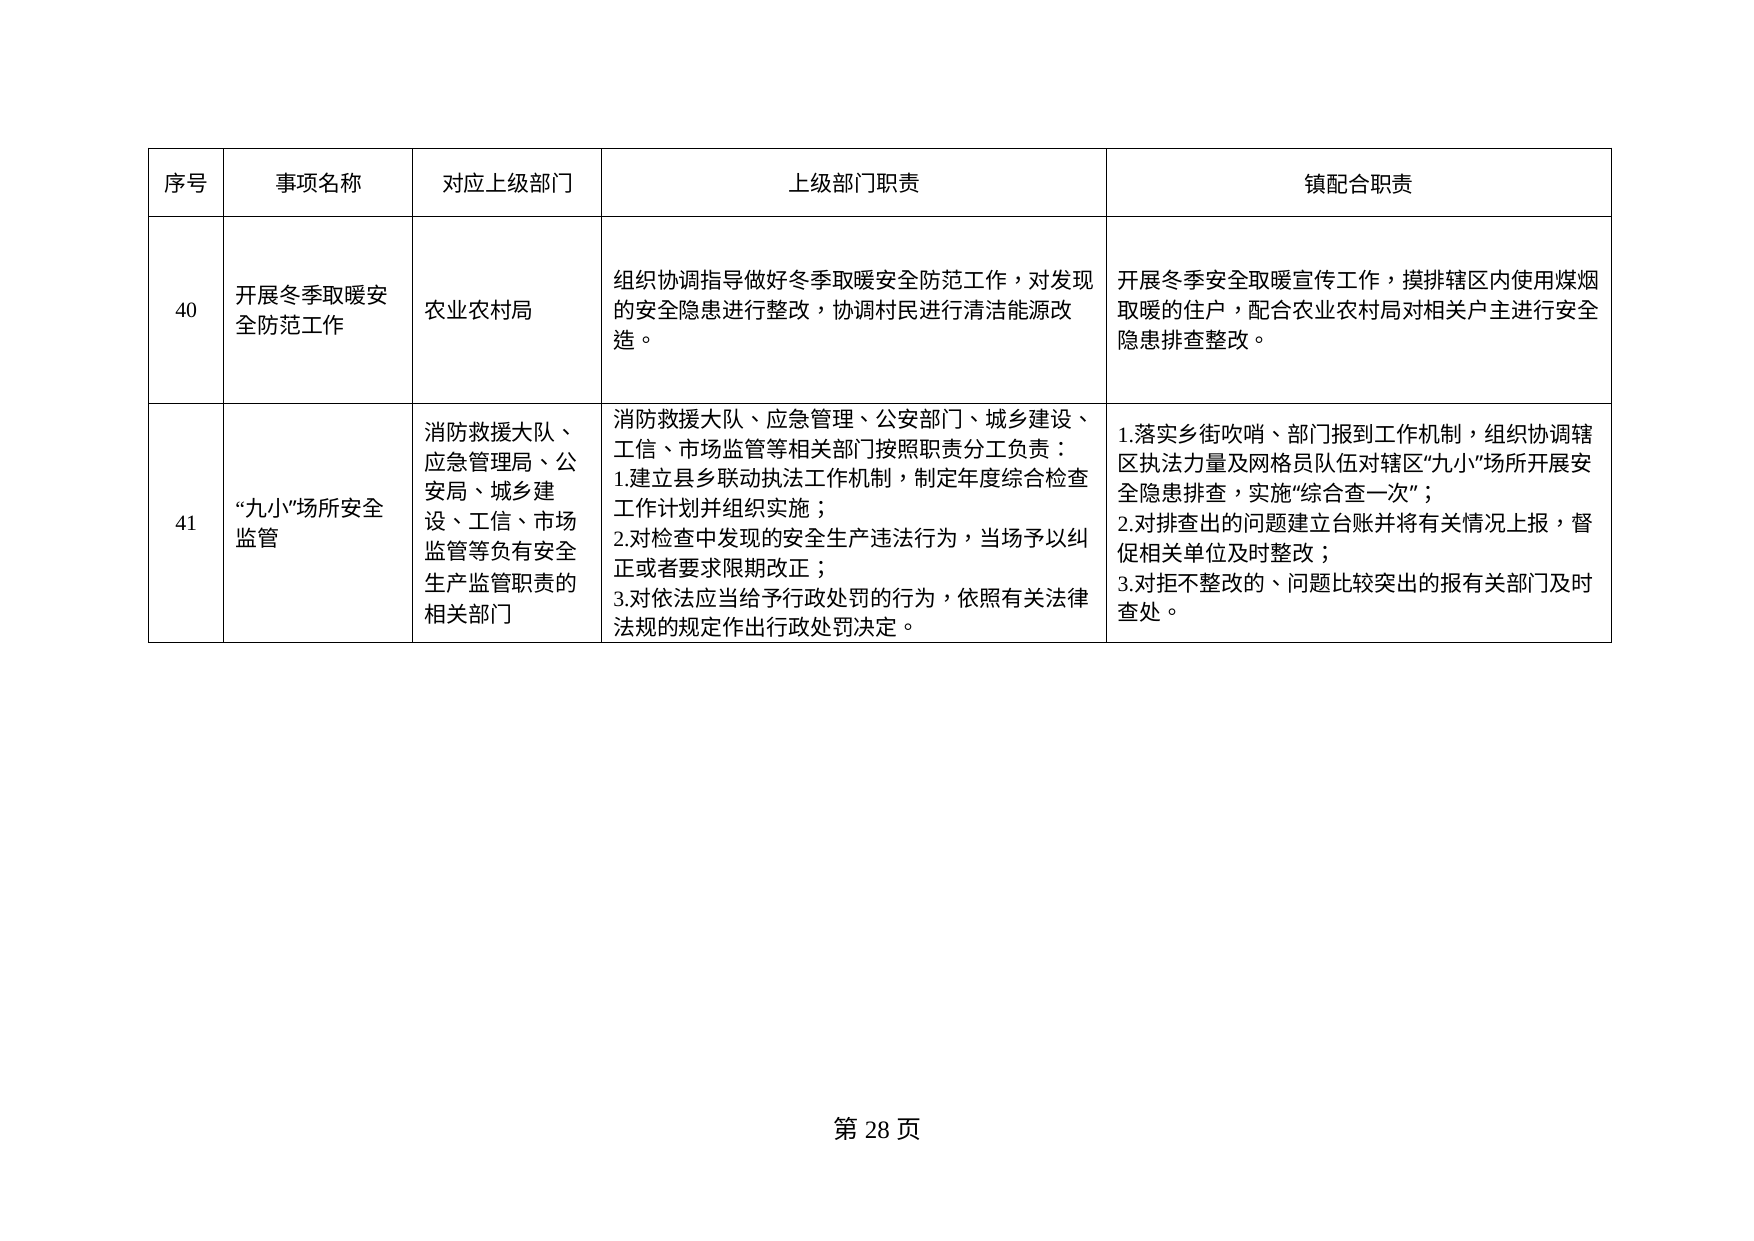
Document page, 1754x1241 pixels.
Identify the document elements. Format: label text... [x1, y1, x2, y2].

table_cell 消防救援大队、应急管理局、公安局、城乡建设、工信、市场监管等负有安全生产监管职责的相关部门 [413, 404, 601, 642]
table_cell 消防救援大队、应急管理、公安部门、城乡建设、工信、市场监管等相关部门按照职责分工负责： 1.建立县乡联动执法工作机制，制定年度综合检查工作计划并组织实施； 2.对检查中发现的安全生产违法行为，当场予以纠正或者要求限期改正； 3.对依法应当给予行政处罚的行为，依照有关法律法规的规定作出行政处罚决定。 [602, 404, 1106, 642]
table_header 对应上级部门 [413, 149, 601, 216]
table_cell 1.落实乡街吹哨、部门报到工作机制，组织协调辖区执法力量及网格员队伍对辖区“九小”场所开展安全隐患排查，实施“综合查一次”； 2.对排查出的问题建立台账并将有关情况上报，督促相关单位及时整改； 3.对拒不整改的、问题比较突出的报有关部门及时查处。 [1107, 404, 1611, 642]
table_cell 农业农村局 [413, 217, 601, 403]
table_cell 开展冬季安全取暖宣传工作，摸排辖区内使用煤烟取暖的住户，配合农业农村局对相关户主进行安全隐患排查整改。 [1107, 217, 1611, 403]
table_cell 开展冬季取暖安全防范工作 [224, 217, 412, 403]
table_cell 组织协调指导做好冬季取暖安全防范工作，对发现的安全隐患进行整改，协调村民进行清洁能源改造。 [602, 217, 1106, 403]
table_header 镇配合职责 [1107, 149, 1611, 216]
table_header 序号 [149, 149, 223, 216]
table_cell “九小”场所安全监管 [224, 404, 412, 642]
table_cell 40 [149, 217, 223, 403]
table_header 事项名称 [224, 149, 412, 216]
table_cell 41 [149, 404, 223, 642]
table_header 上级部门职责 [602, 149, 1106, 216]
